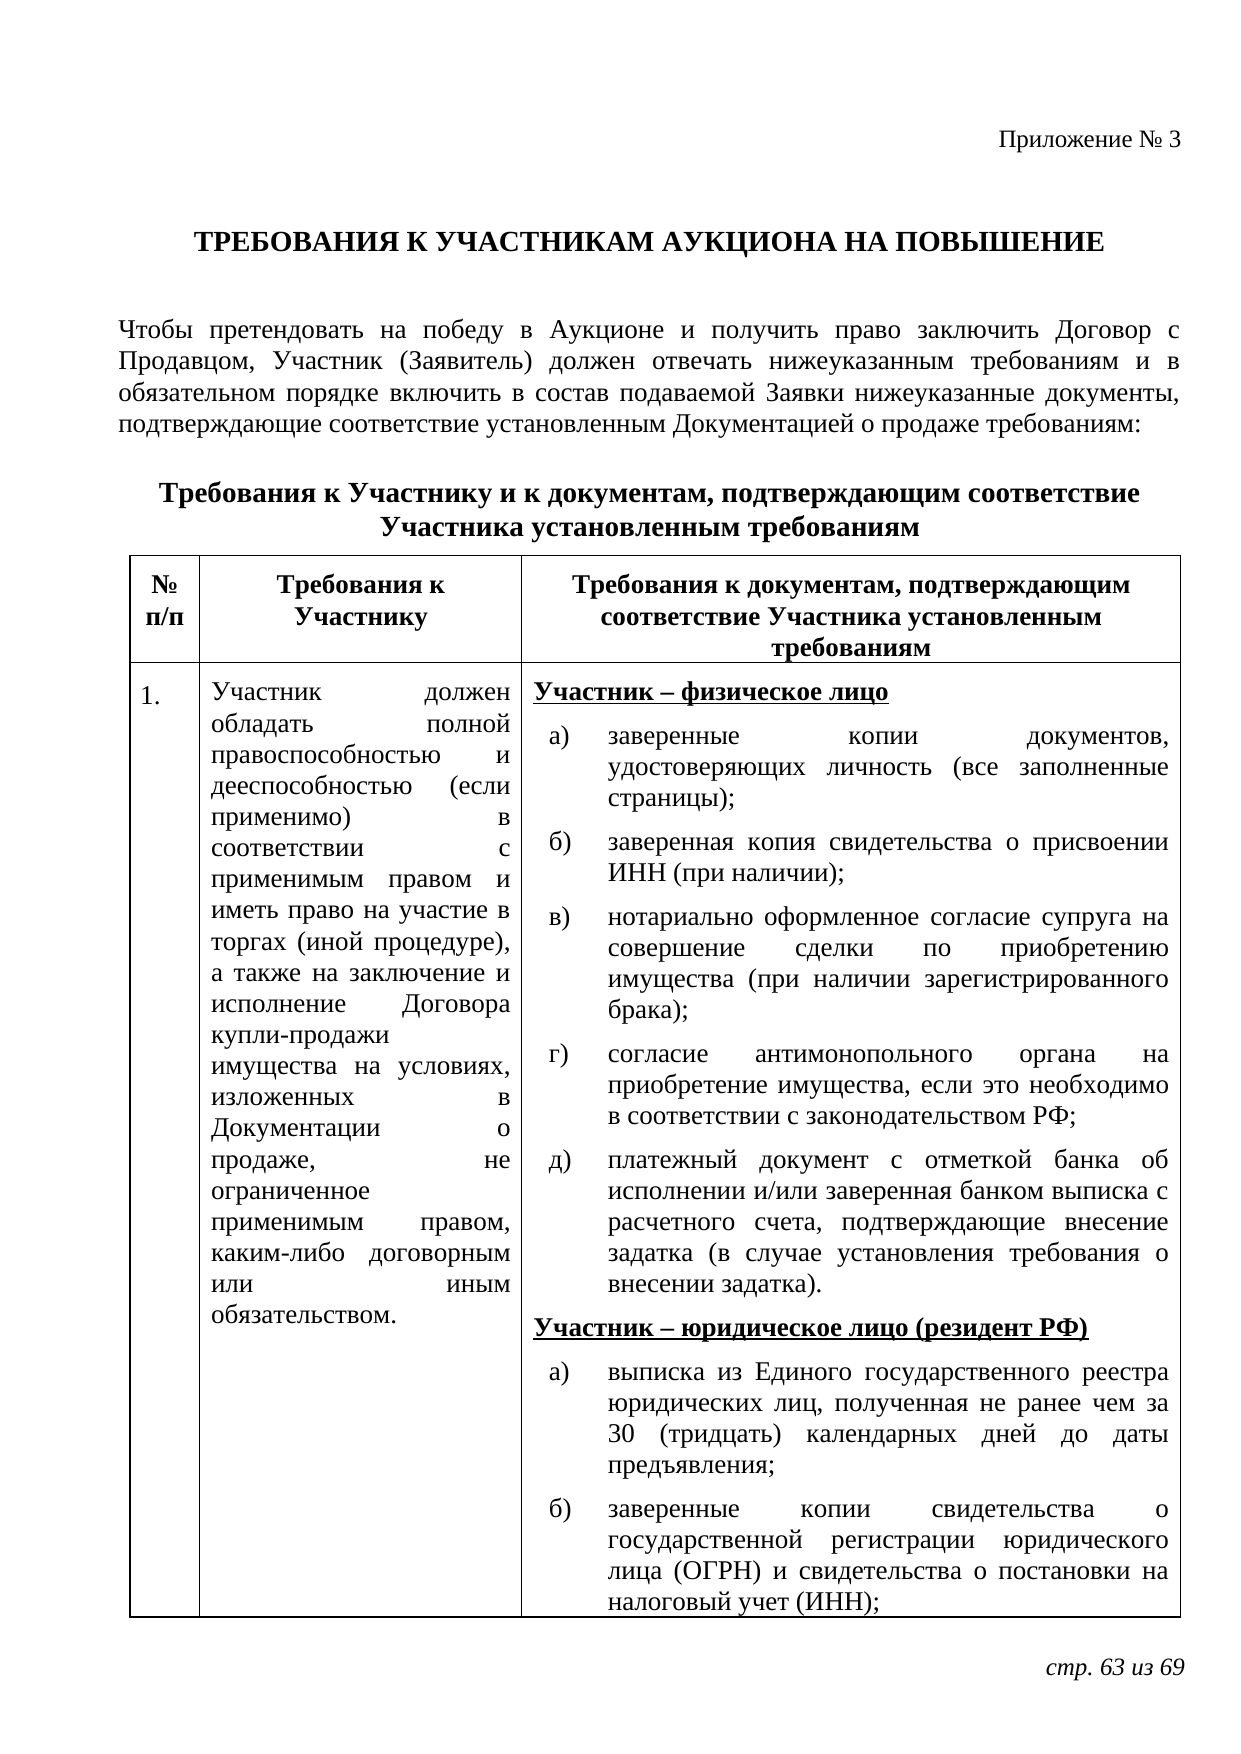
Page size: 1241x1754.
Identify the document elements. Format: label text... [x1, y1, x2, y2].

text ТРЕБОВАНИЯ К УЧАСТНИКАМ АУКЦИОНА НА ПОВЫШЕНИЕ [118, 224, 1181, 257]
subtitle Требования к Участнику и к документам, подтверждающим соответствие Участника установленным требованиям [118, 475, 1181, 542]
table_header № п/п [131, 556, 199, 662]
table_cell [200, 663, 521, 1616]
table_cell [131, 663, 199, 1616]
text Чтобы претендовать на победу в Аукционе и получить право заключить Договор с Продавцом, Участник (Заявитель) должен отвечать нижеуказанным требованиям и в обязательном порядке включить в состав подаваемой Заявки нижеуказанные документы, подтверждающие соответствие установленным Документацией о продаже требованиям: [118, 313, 1181, 438]
table_header Требования к документам, подтверждающим соответствие Участника установленным требованиям [522, 556, 1180, 662]
subtitle Приложение № 3 [236, 124, 1181, 153]
table_header Требования к Участнику [200, 556, 521, 662]
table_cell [522, 663, 1180, 1616]
